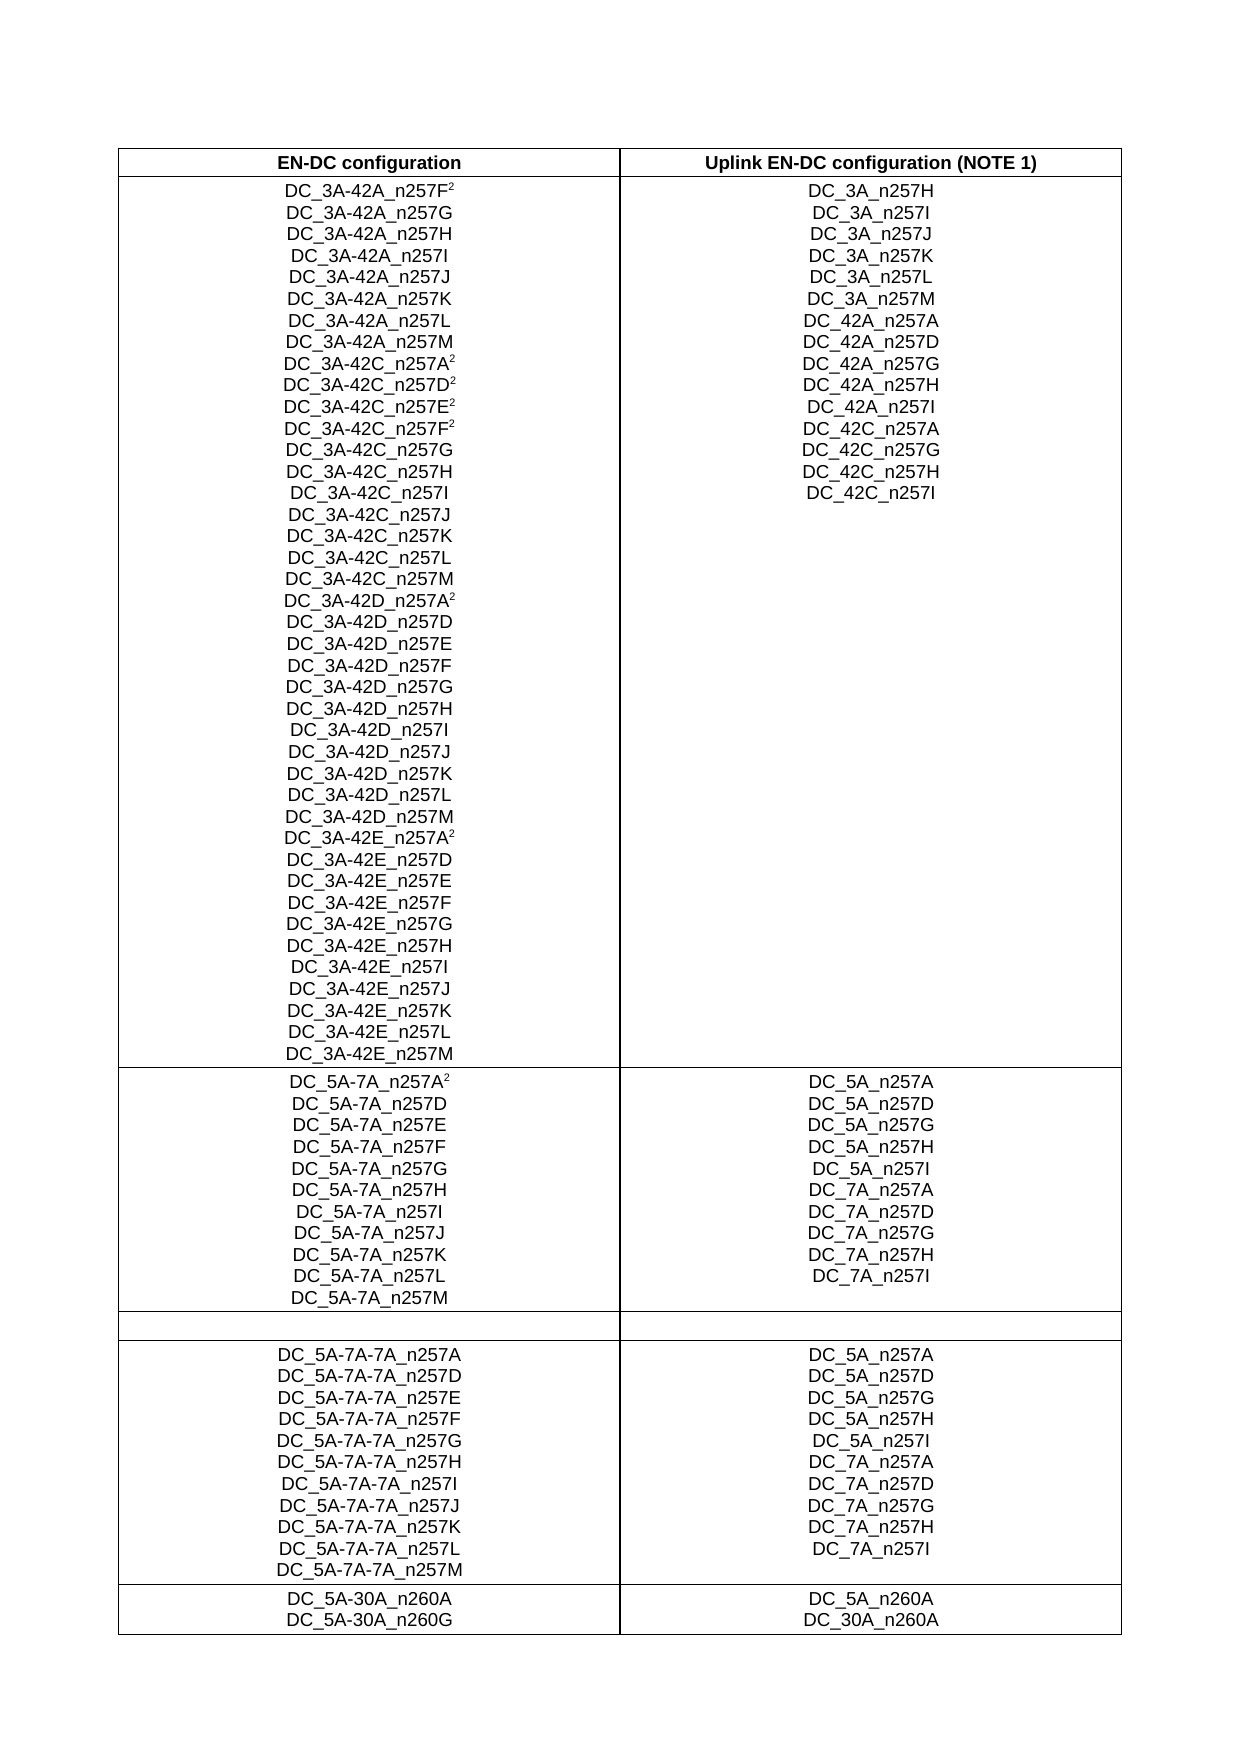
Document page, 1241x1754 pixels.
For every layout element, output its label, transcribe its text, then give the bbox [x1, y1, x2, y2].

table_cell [119, 177, 619, 1067]
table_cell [621, 177, 1121, 1067]
table_cell [119, 1312, 619, 1339]
table_cell DC_5A-7A_n257A2 DC_5A-7A_n257D DC_5A-7A_n257E DC_5A-7A_n257F DC_5A-7A_n257G DC_5A-7A_n257H DC_5A-7A_n257I DC_5A-7A_n257J DC_5A-7A_n257K DC_5A-7A_n257L DC_5A-7A_n257M [119, 1068, 619, 1311]
table_cell DC_5A_n260A DC_30A_n260A [621, 1585, 1121, 1634]
table_header EN-DC configuration [119, 149, 619, 176]
table_cell DC_5A_n257A DC_5A_n257D DC_5A_n257G DC_5A_n257H DC_5A_n257I DC_7A_n257A DC_7A_n257D DC_7A_n257G DC_7A_n257H DC_7A_n257I [621, 1341, 1121, 1584]
table_header Uplink EN-DC configuration (NOTE 1) [621, 149, 1121, 176]
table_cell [119, 1585, 619, 1634]
table_cell DC_5A-7A-7A_n257A DC_5A-7A-7A_n257D DC_5A-7A-7A_n257E DC_5A-7A-7A_n257F DC_5A-7A-7A_n257G DC_5A-7A-7A_n257H DC_5A-7A-7A_n257I DC_5A-7A-7A_n257J DC_5A-7A-7A_n257K DC_5A-7A-7A_n257L DC_5A-7A-7A_n257M [119, 1341, 619, 1584]
table_cell DC_5A_n257A DC_5A_n257D DC_5A_n257G DC_5A_n257H DC_5A_n257I DC_7A_n257A DC_7A_n257D DC_7A_n257G DC_7A_n257H DC_7A_n257I [621, 1068, 1121, 1311]
table_cell [621, 1312, 1121, 1339]
